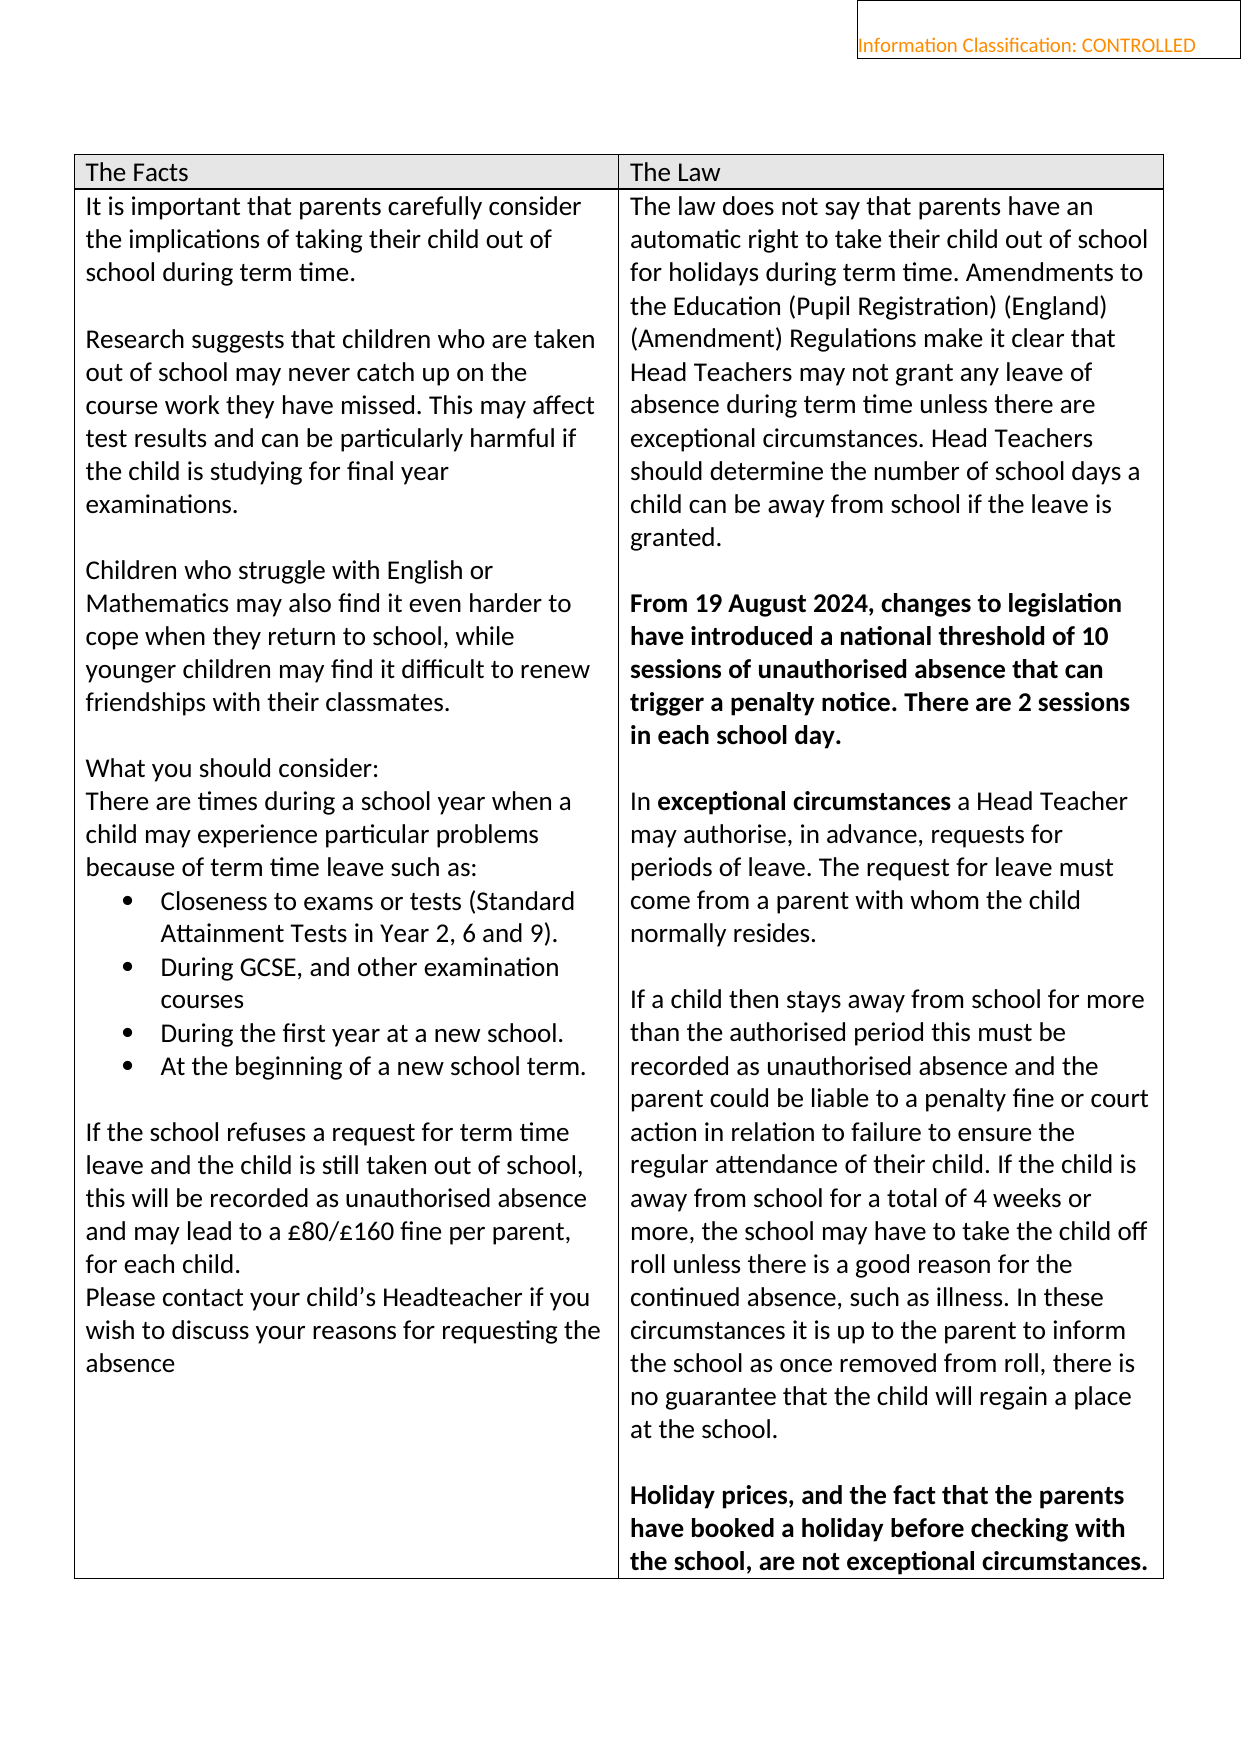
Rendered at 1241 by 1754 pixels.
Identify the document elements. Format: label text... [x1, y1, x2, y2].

table_header The Facts [75, 155, 618, 188]
table_cell It is important that parents carefully consider the implications of taking their child out of school during term time. Research suggests that children who are taken out of school may never catch up on the course work they have missed. This may affect test results and can be particularly harmful if the child is studying for final year examinations. Children who struggle with English or Mathematics may also find it even harder to cope when they return to school, while younger children may find it difficult to renew friendships with their classmates. What you should consider: There are times during a school year when a child may experience particular problems because of term time leave such as: Closeness to exams or tests (Standard Attainment Tests in Year 2, 6 and 9). During GCSE, and other examination courses During the first year at a new school. At the beginning of a new school term. If the school refuses a request for term time leave and the child is still taken out of school, this will be recorded as unauthorised absence and may lead to a £80/£160 fine per parent, for each child. Please contact your child’s Headteacher if you wish to discuss your reasons for requesting the absence [75, 190, 618, 1578]
table_header The Law [619, 155, 1163, 188]
table_cell The law does not say that parents have an automatic right to take their child out of school for holidays during term time. Amendments to the Education (Pupil Registration) (England) (Amendment) Regulations make it clear that Head Teachers may not grant any leave of absence during term time unless there are exceptional circumstances. Head Teachers should determine the number of school days a child can be away from school if the leave is granted. From 19 August 2024, changes to legislation have introduced a national threshold of 10 sessions of unauthorised absence that can trigger a penalty notice. There are 2 sessions in each school day. In exceptional circumstances a Head Teacher may authorise, in advance, requests for periods of leave. The request for leave must come from a parent with whom the child normally resides. If a child then stays away from school for more than the authorised period this must be recorded as unauthorised absence and the parent could be liable to a penalty fine or court action in relation to failure to ensure the regular attendance of their child. If the child is away from school for a total of 4 weeks or more, the school may have to take the child off roll unless there is a good reason for the continued absence, such as illness. In these circumstances it is up to the parent to inform the school as once removed from roll, there is no guarantee that the child will regain a place at the school. Holiday prices, and the fact that the parents have booked a holiday before checking with the school, are not exceptional circumstances. [619, 190, 1163, 1578]
